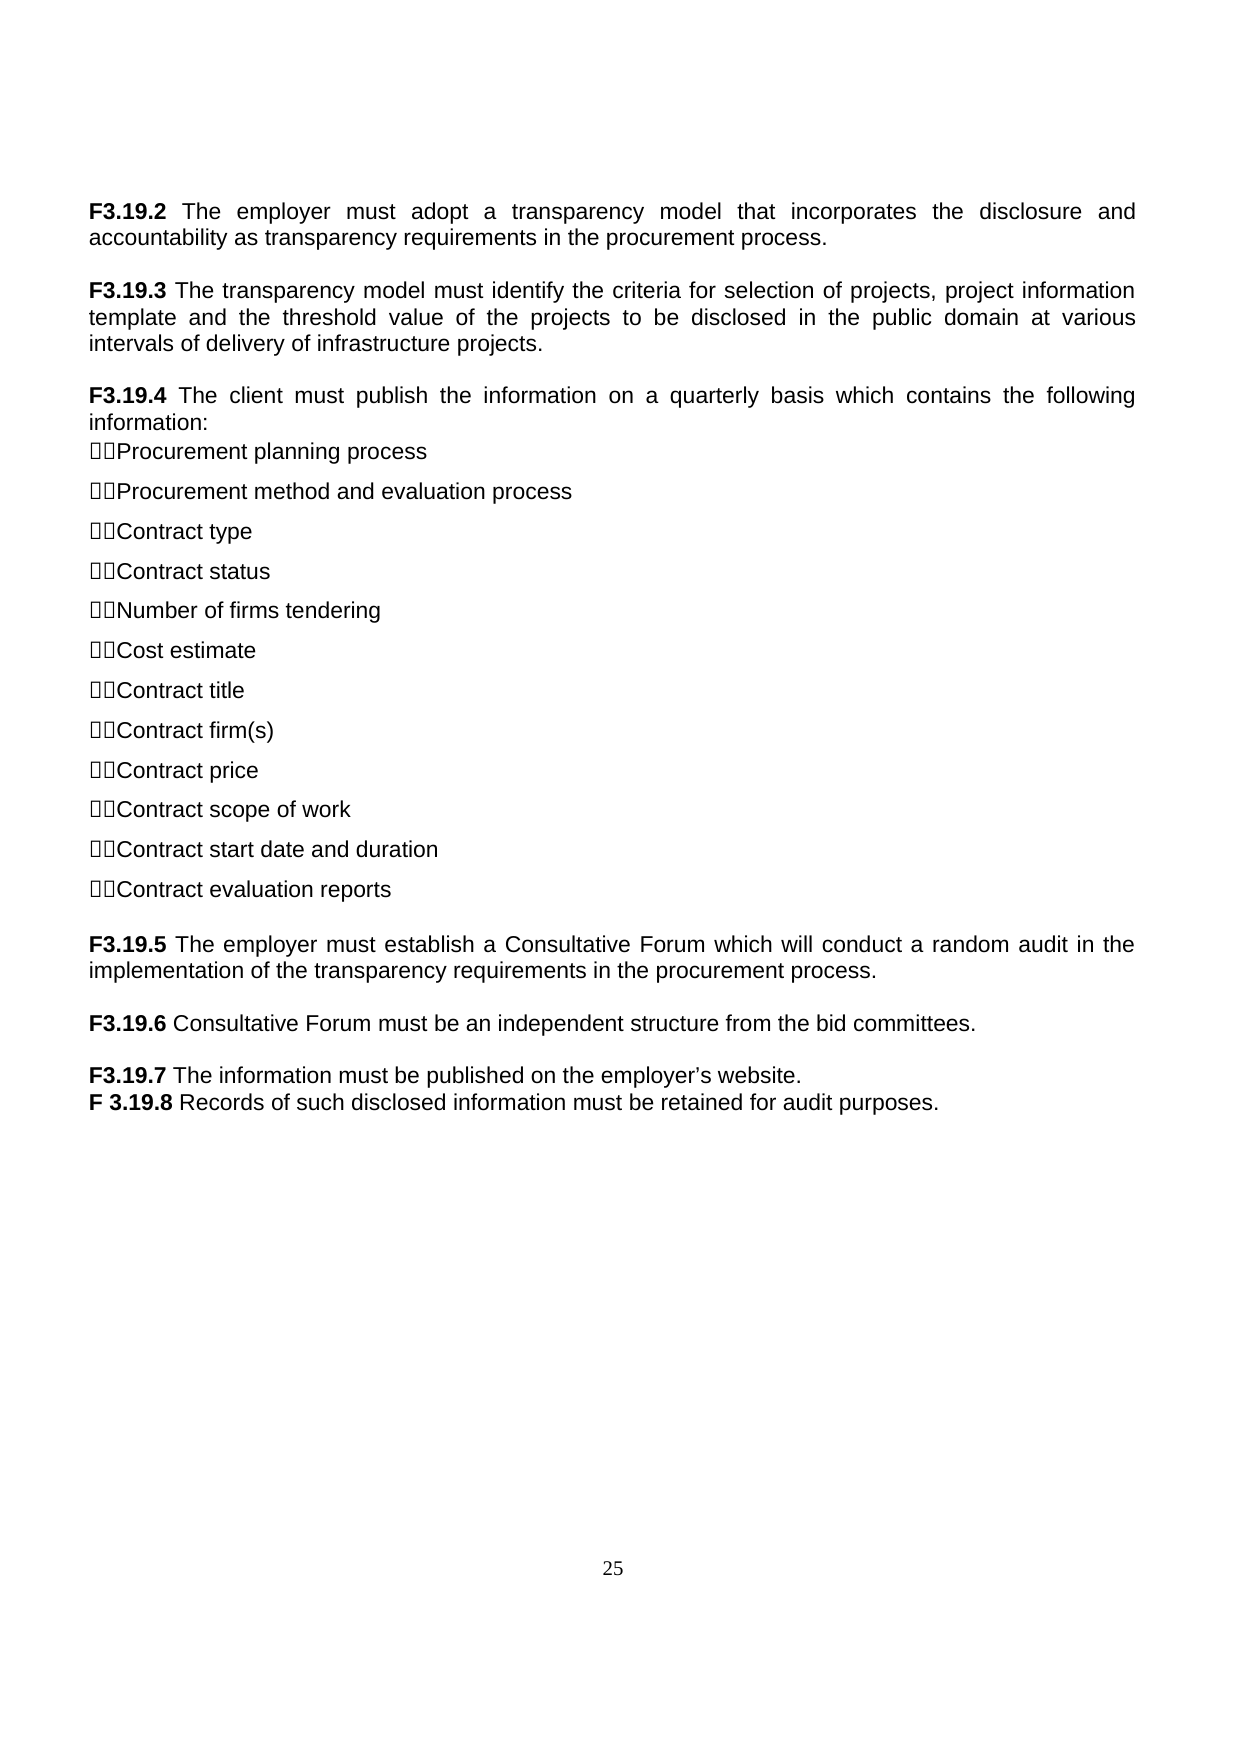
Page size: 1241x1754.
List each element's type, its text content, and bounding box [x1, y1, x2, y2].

text Cost estimate [89, 634, 1137, 665]
text Contract evaluation reports [89, 873, 1137, 904]
text F3.19.6 Consultative Forum must be an independent structure from the bid committees. [89, 1009, 1137, 1036]
text Number of firms tendering [89, 594, 1137, 626]
text Procurement method and evaluation process [89, 475, 1137, 506]
text F3.19.2 The employer must adopt a transparency model that incorporates the disclosure and accountability as transparency requirements in the procurement process. [89, 198, 1137, 251]
text Contract title [89, 674, 1137, 705]
text Contract status [89, 554, 1137, 586]
text F3.19.3 The transparency model must identify the criteria for selection of projects, project information template and the threshold value of the projects to be disclosed in the public domain at various intervals of delivery of infrastructure projects. [89, 277, 1137, 356]
text F 3.19.8 Records of such disclosed information must be retained for audit purposes. [89, 1089, 1137, 1115]
text Contract type [89, 515, 1137, 546]
text Contract price [89, 753, 1137, 785]
text Contract start date and duration [89, 833, 1137, 864]
text F3.19.5 The employer must establish a Consultative Forum which will conduct a random audit in the implementation of the transparency requirements in the procurement process. [89, 931, 1137, 983]
text F3.19.4 The client must publish the information on a quarterly basis which contains the following information: [89, 382, 1137, 435]
text Contract scope of work [89, 793, 1137, 824]
text Contract firm(s) [89, 714, 1137, 745]
text F3.19.7 The information must be published on the employer’s website. [89, 1062, 1137, 1089]
text Procurement planning process [89, 435, 1137, 466]
